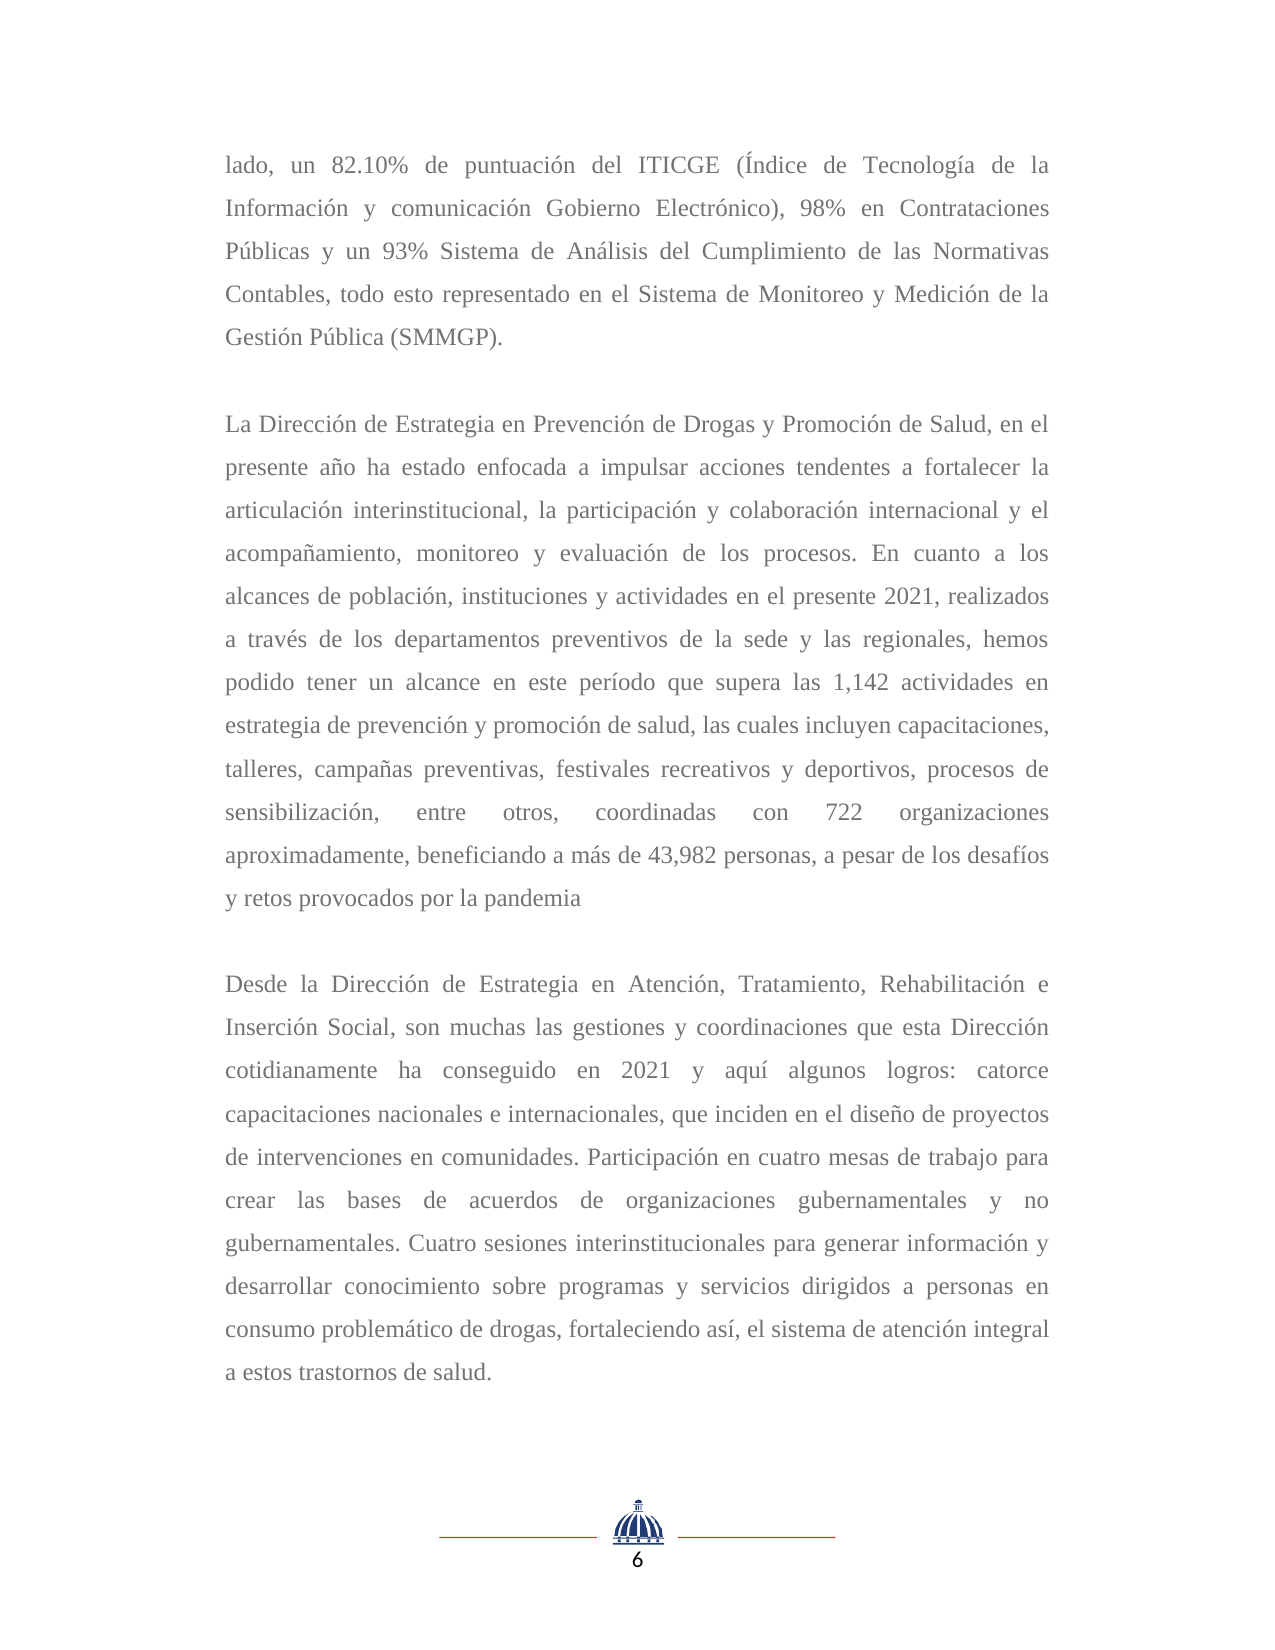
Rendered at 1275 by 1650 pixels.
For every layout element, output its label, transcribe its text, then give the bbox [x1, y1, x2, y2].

picture [633, 1496, 663, 1537]
text Desde la Dirección de Estrategia en Atención, Tratamiento, Rehabilitación e Inserción Social, son muchas las gestiones y coordinaciones que esta Dirección cotidianamente ha conseguido en 2021 y aquí algunos logros: catorce capacitaciones nacionales e internacionales, que inciden en el diseño de proyectos de intervenciones en comunidades. Participación en cuatro mesas de trabajo para crear las bases de acuerdos de organizaciones gubernamentales y no gubernamentales. Cuatro sesiones interinstitucionales para generar información y desarrollar conocimiento sobre programas y servicios dirigidos a personas en consumo problemático de drogas, fortaleciendo así, el sistema de atención integral a estos trastornos de salud. [225, 969, 1050, 1386]
text La Dirección de Estrategia en Prevención de Drogas y Promoción de Salud, en el presente año ha estado enfocada a impulsar acciones tendentes a fortalecer la articulación interinstitucional, la participación y colaboración internacional y el acompañamiento, monitoreo y evaluación de los procesos. En cuanto a los alcances de población, instituciones y actividades en el presente 2021, realizados a través de los departamentos preventivos de la sede y las regionales, hemos podido tener un alcance en este período que supera las 1,142 actividades en estrategia de prevención y promoción de salud, las cuales incluyen capacitaciones, talleres, campañas preventivas, festivales recreativos y deportivos, procesos de sensibilización, entre otros, coordinadas con 722 organizaciones aproximadamente, beneficiando a más de 43,982 personas, a pesar de los desafíos y retos provocados por la pandemia [225, 409, 1050, 912]
